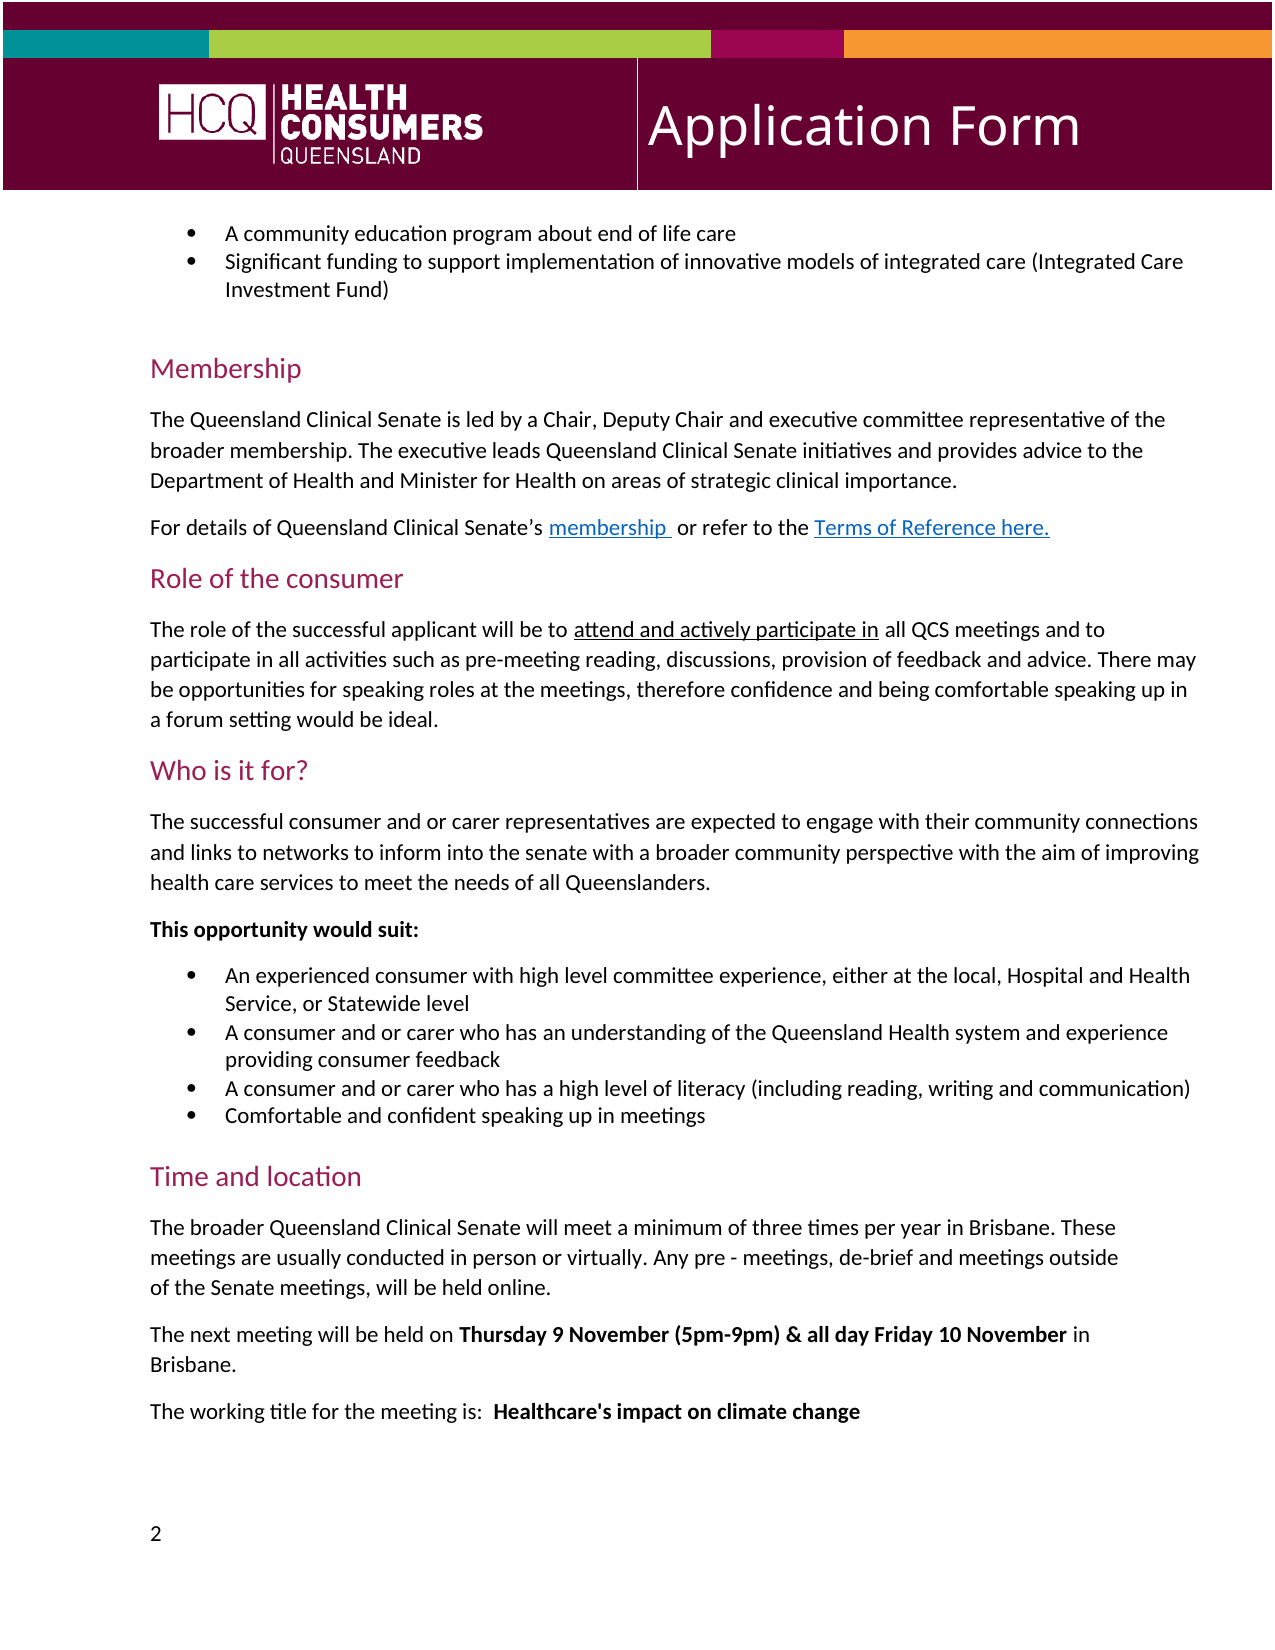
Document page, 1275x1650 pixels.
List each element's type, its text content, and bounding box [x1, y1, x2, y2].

text Who is it for? [150, 752, 1204, 788]
text The successful consumer and or carer representatives are expected to engage with their community connections and links to networks to inform into the senate with a broader community perspective with the aim of improving health care services to meet the needs of all Queenslanders. [150, 807, 1204, 896]
text Role of the consumer [150, 560, 1204, 595]
list A consumer and or carer who has an understanding of the Queensland Health system and experience providing consumer feedback [187, 1018, 1204, 1074]
text The broader Queensland Clinical Senate will meet a minimum of three times per year in Brisbane. These meetings are usually conducted in person or virtually. Any pre - meetings, de-brief and meetings outside of the Senate meetings, will be held online. [150, 1213, 1125, 1301]
picture [156, 83, 484, 166]
text Membership [150, 350, 1204, 386]
list A community education program about end of life care [187, 219, 1204, 247]
text This opportunity would suit: [150, 915, 1204, 943]
text Time and location [150, 1158, 1204, 1193]
list A consumer and or carer who has a high level of literacy (including reading, writing and communication) [187, 1074, 1204, 1102]
text The Queensland Clinical Senate is led by a Chair, Deputy Chair and executive committee representative of the broader membership. The executive leads Queensland Clinical Senate initiatives and provides advice to the Department of Health and Minister for Health on areas of strategic clinical importance. [150, 406, 1204, 494]
text The working title for the meeting is: Healthcare's impact on climate change [150, 1397, 1125, 1425]
text The role of the successful applicant will be to attend and actively participate in all QCS meetings and to participate in all activities such as pre-meeting reading, discussions, provision of feedback and advice. There may be opportunities for speaking roles at the meetings, therefore confidence and being comfortable speaking up in a forum setting would be ideal. [150, 615, 1204, 733]
list Significant funding to support implementation of innovative models of integrated care (Integrated Care Investment Fund) [187, 247, 1204, 303]
text The next meeting will be held on Thursday 9 November (5pm-9pm) & all day Friday 10 November in Brisbane. [150, 1320, 1125, 1378]
text For details of Queensland Clinical Senate’s membership or refer to the Terms of Reference here. [150, 513, 1204, 541]
list Comfortable and confident speaking up in meetings [187, 1102, 1204, 1130]
list An experienced consumer with high level committee experience, either at the local, Hospital and Health Service, or Statewide level [187, 962, 1204, 1018]
